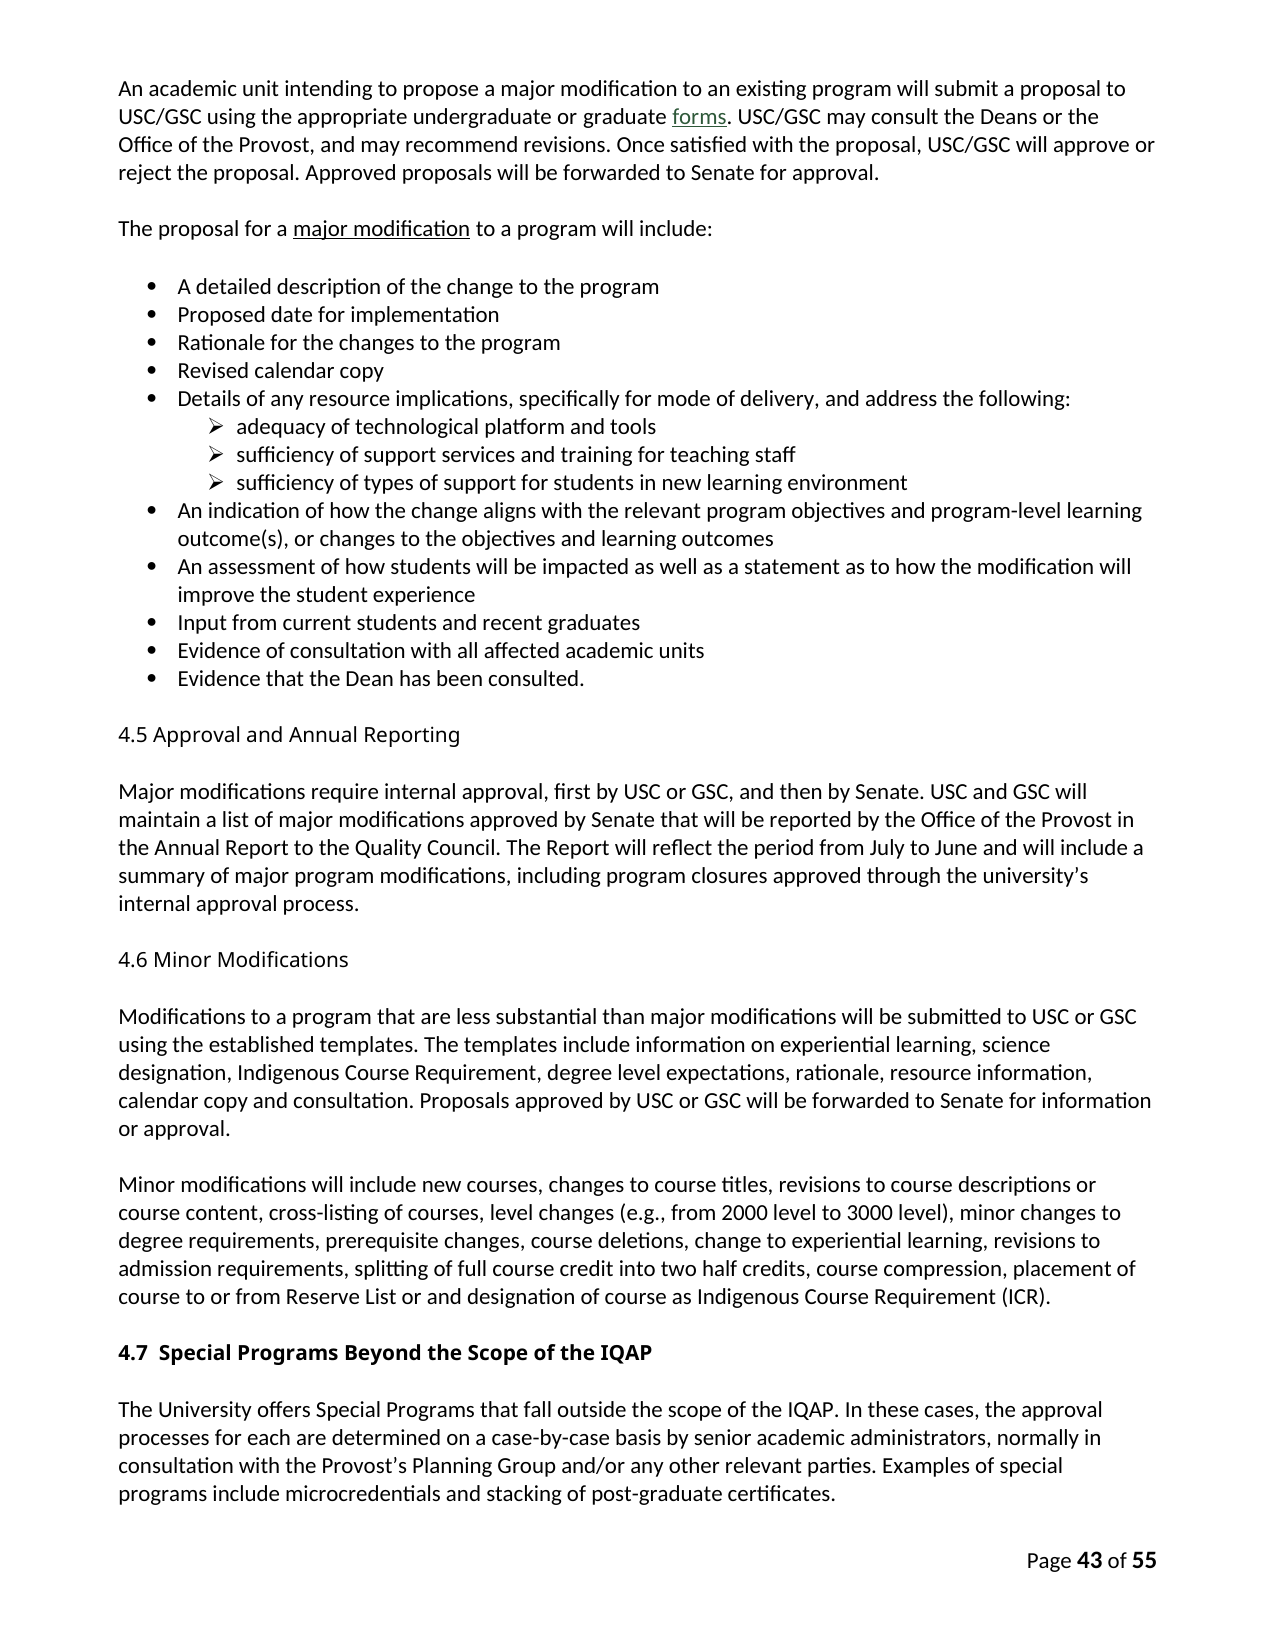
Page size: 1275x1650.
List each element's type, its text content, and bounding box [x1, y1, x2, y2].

text 4.5 Approval and Annual Reporting [118, 720, 1157, 748]
text An academic unit intending to propose a major modification to an existing program will submit a proposal to USC/GSC using the appropriate undergraduate or graduate forms. USC/GSC may consult the Deans or the Office of the Provost, and may recommend revisions. Once satisfied with the proposal, USC/GSC will approve or reject the proposal. Approved proposals will be forwarded to Senate for approval. [118, 74, 1157, 186]
list Rationale for the changes to the program [148, 328, 1157, 356]
list Evidence that the Dean has been consulted. [148, 664, 1157, 692]
text The proposal for a major modification to a program will include: [118, 214, 1157, 242]
list A detailed description of the change to the program [148, 272, 1157, 300]
text Major modifications require internal approval, first by USC or GSC, and then by Senate. USC and GSC will maintain a list of major modifications approved by Senate that will be reported by the Office of the Provost in the Annual Report to the Quality Council. The Report will reflect the period from July to June and will include a summary of major program modifications, including program closures approved through the university’s internal approval process. [118, 777, 1157, 917]
list Evidence of consultation with all affected academic units [148, 636, 1157, 664]
text 4.7 Special Programs Beyond the Scope of the IQAP [118, 1338, 1157, 1367]
text The University offers Special Programs that fall outside the scope of the IQAP. In these cases, the approval processes for each are determined on a case-by-case basis by senior academic administrators, normally in consultation with the Provost’s Planning Group and/or any other relevant parties. Examples of special programs include microcredentials and stacking of post-graduate certificates. [118, 1395, 1157, 1507]
list Proposed date for implementation [148, 300, 1157, 328]
text 4.6 Minor Modifications [118, 945, 1157, 973]
list An assessment of how students will be impacted as well as a statement as to how the modification will improve the student experience [148, 552, 1157, 608]
list An indication of how the change aligns with the relevant program objectives and program-level learning outcome(s), or changes to the objectives and learning outcomes [148, 496, 1157, 552]
list Revised calendar copy [148, 356, 1157, 384]
list Details of any resource implications, specifically for mode of delivery, and address the following: [148, 384, 1157, 412]
text Modifications to a program that are less substantial than major modifications will be submitted to USC or GSC using the established templates. The templates include information on experiential learning, science designation, Indigenous Course Requirement, degree level expectations, rationale, resource information, calendar copy and consultation. Proposals approved by USC or GSC will be forwarded to Senate for information or approval. [118, 1002, 1157, 1142]
list sufficiency of types of support for students in new learning environment [207, 468, 1157, 496]
text Minor modifications will include new courses, changes to course titles, revisions to course descriptions or course content, cross-listing of courses, level changes (e.g., from 2000 level to 3000 level), minor changes to degree requirements, prerequisite changes, course deletions, change to experiential learning, revisions to admission requirements, splitting of full course credit into two half credits, course compression, placement of course to or from Reserve List or and designation of course as Indigenous Course Requirement (ICR). [118, 1170, 1157, 1310]
list adequacy of technological platform and tools [207, 412, 1157, 440]
list sufficiency of support services and training for teaching staff [207, 440, 1157, 468]
list Input from current students and recent graduates [148, 608, 1157, 636]
